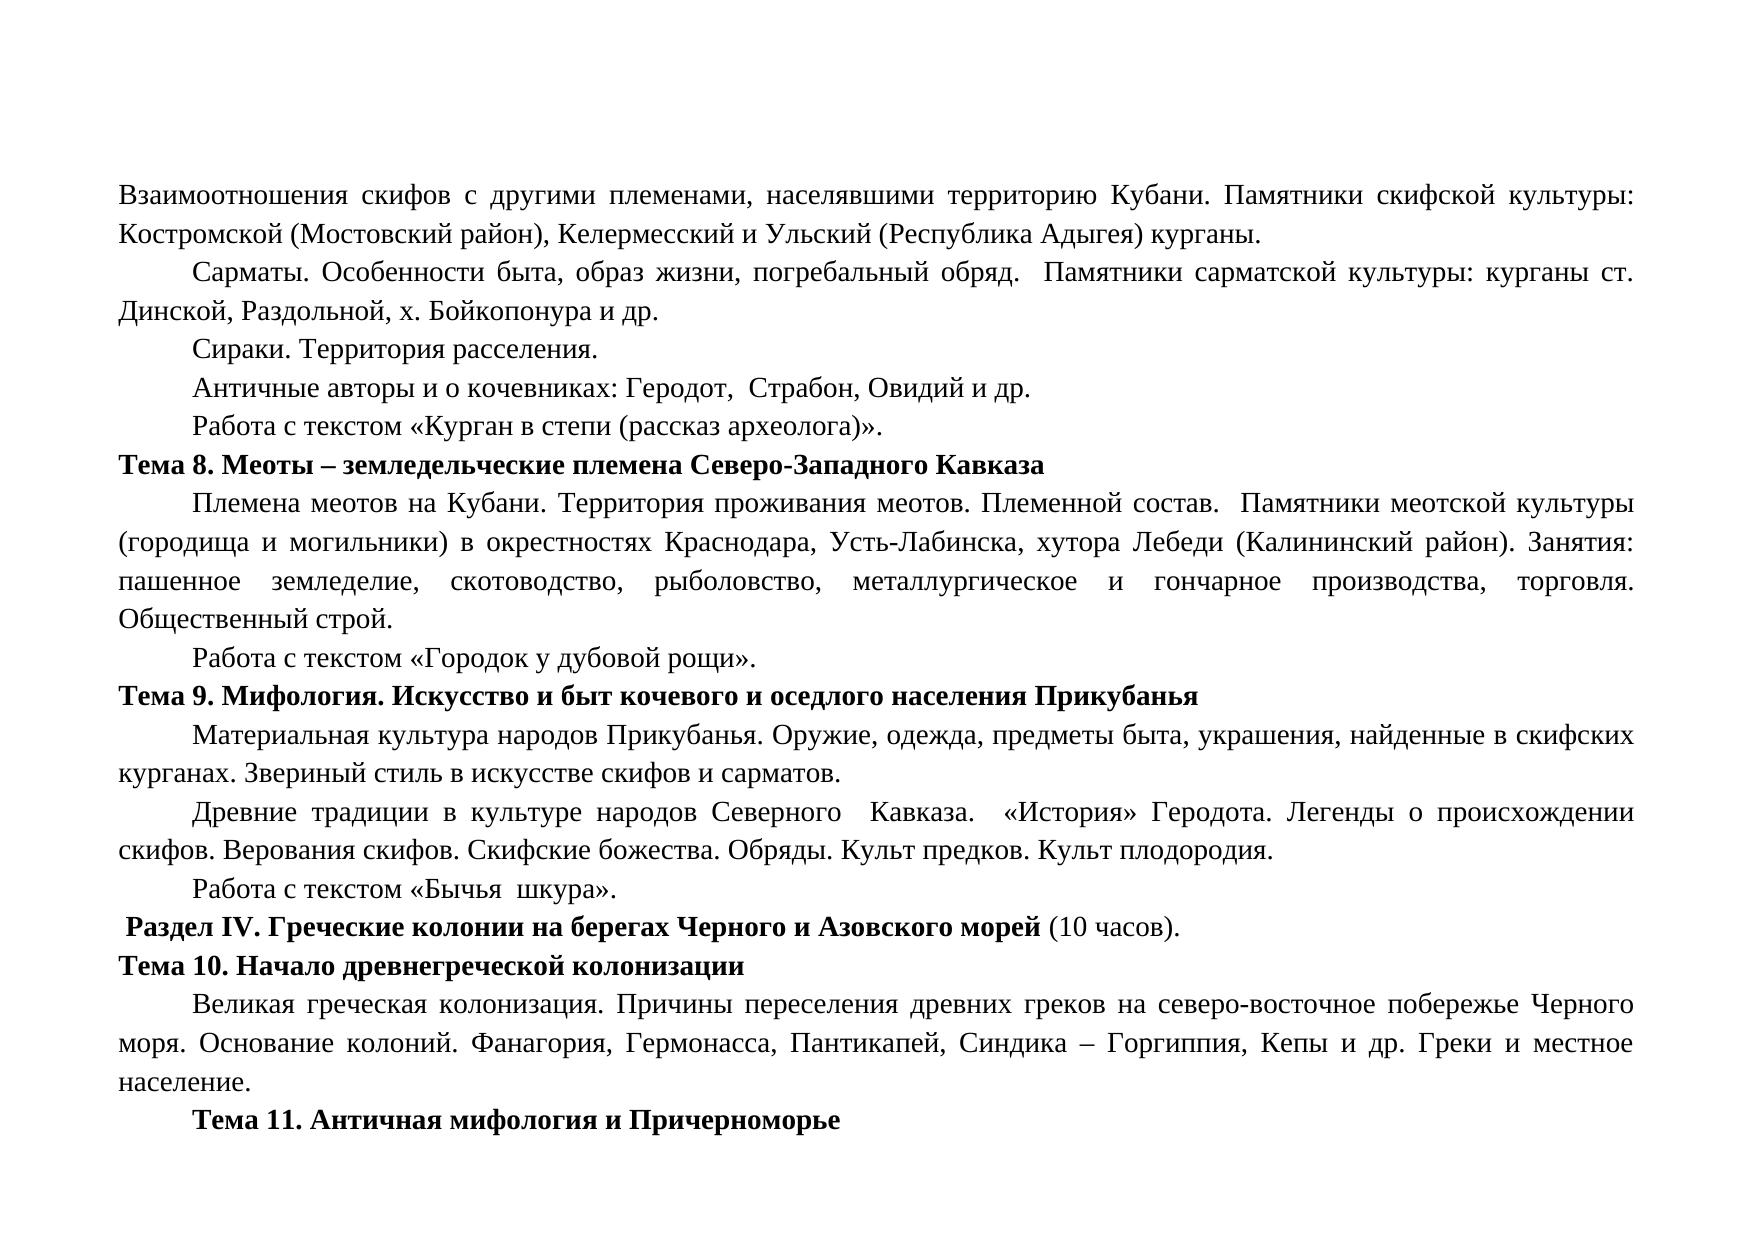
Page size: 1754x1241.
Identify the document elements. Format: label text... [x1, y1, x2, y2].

text Раздел IV. Греческие колонии на берегах Черного и Азовского морей (10 часов). [118, 909, 1636, 943]
text Тема 8. Меоты – земледельческие племена Северо-Западного Кавказа [118, 447, 1636, 481]
text Древние традиции в культуре народов Северного Кавказа. «История» Геродота. Легенды о происхождении скифов. Верования скифов. Скифские божества. Обряды. Культ предков. Культ плодородия. [118, 794, 1636, 866]
text Великая греческая колонизация. Причины переселения древних греков на северо-восточное побережье Черного моря. Основание колоний. Фанагория, Гермонасса, Пантикапей, Синдика – Горгиппия, Кепы и др. Греки и местное население. [118, 987, 1636, 1097]
text Племена меотов на Кубани. Территория проживания меотов. Племенной состав. Памятники меотской культуры (городища и могильники) в окрестностях Краснодара, Усть-Лабинска, хутора Лебеди (Калининский район). Занятия: пашенное земледелие, скотоводство, рыболовство, металлургическое и гончарное производства, торговля. Общественный строй. [118, 486, 1636, 635]
text Тема 9. Мифология. Искусство и быт кочевого и оседлого населения Прикубанья [118, 678, 1636, 712]
text Тема 10. Начало древнегреческой колонизации [118, 948, 1636, 982]
text Тема 11. Античная мифология и Причерноморье [118, 1102, 1636, 1136]
text Работа с текстом «Бычья шкура». [118, 871, 1636, 904]
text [118, 177, 1636, 249]
text Работа с текстом «Курган в степи (рассказ археолога)». [118, 408, 1636, 442]
text Работа с текстом «Городок у дубовой рощи». [118, 640, 1636, 673]
text Сарматы. Особенности быта, образ жизни, погребальный обряд. Памятники сарматской культуры: курганы ст. Динской, Раздольной, х. Бойкопонура и др. [118, 254, 1636, 326]
text Материальная культура народов Прикубанья. Оружие, одежда, предметы быта, украшения, найденные в скифских курганах. Звериный стиль в искусстве скифов и сарматов. [118, 717, 1636, 789]
text Античные авторы и о кочевниках: Геродот, Страбон, Овидий и др. [118, 370, 1636, 403]
text Сираки. Территория расселения. [118, 331, 1636, 365]
